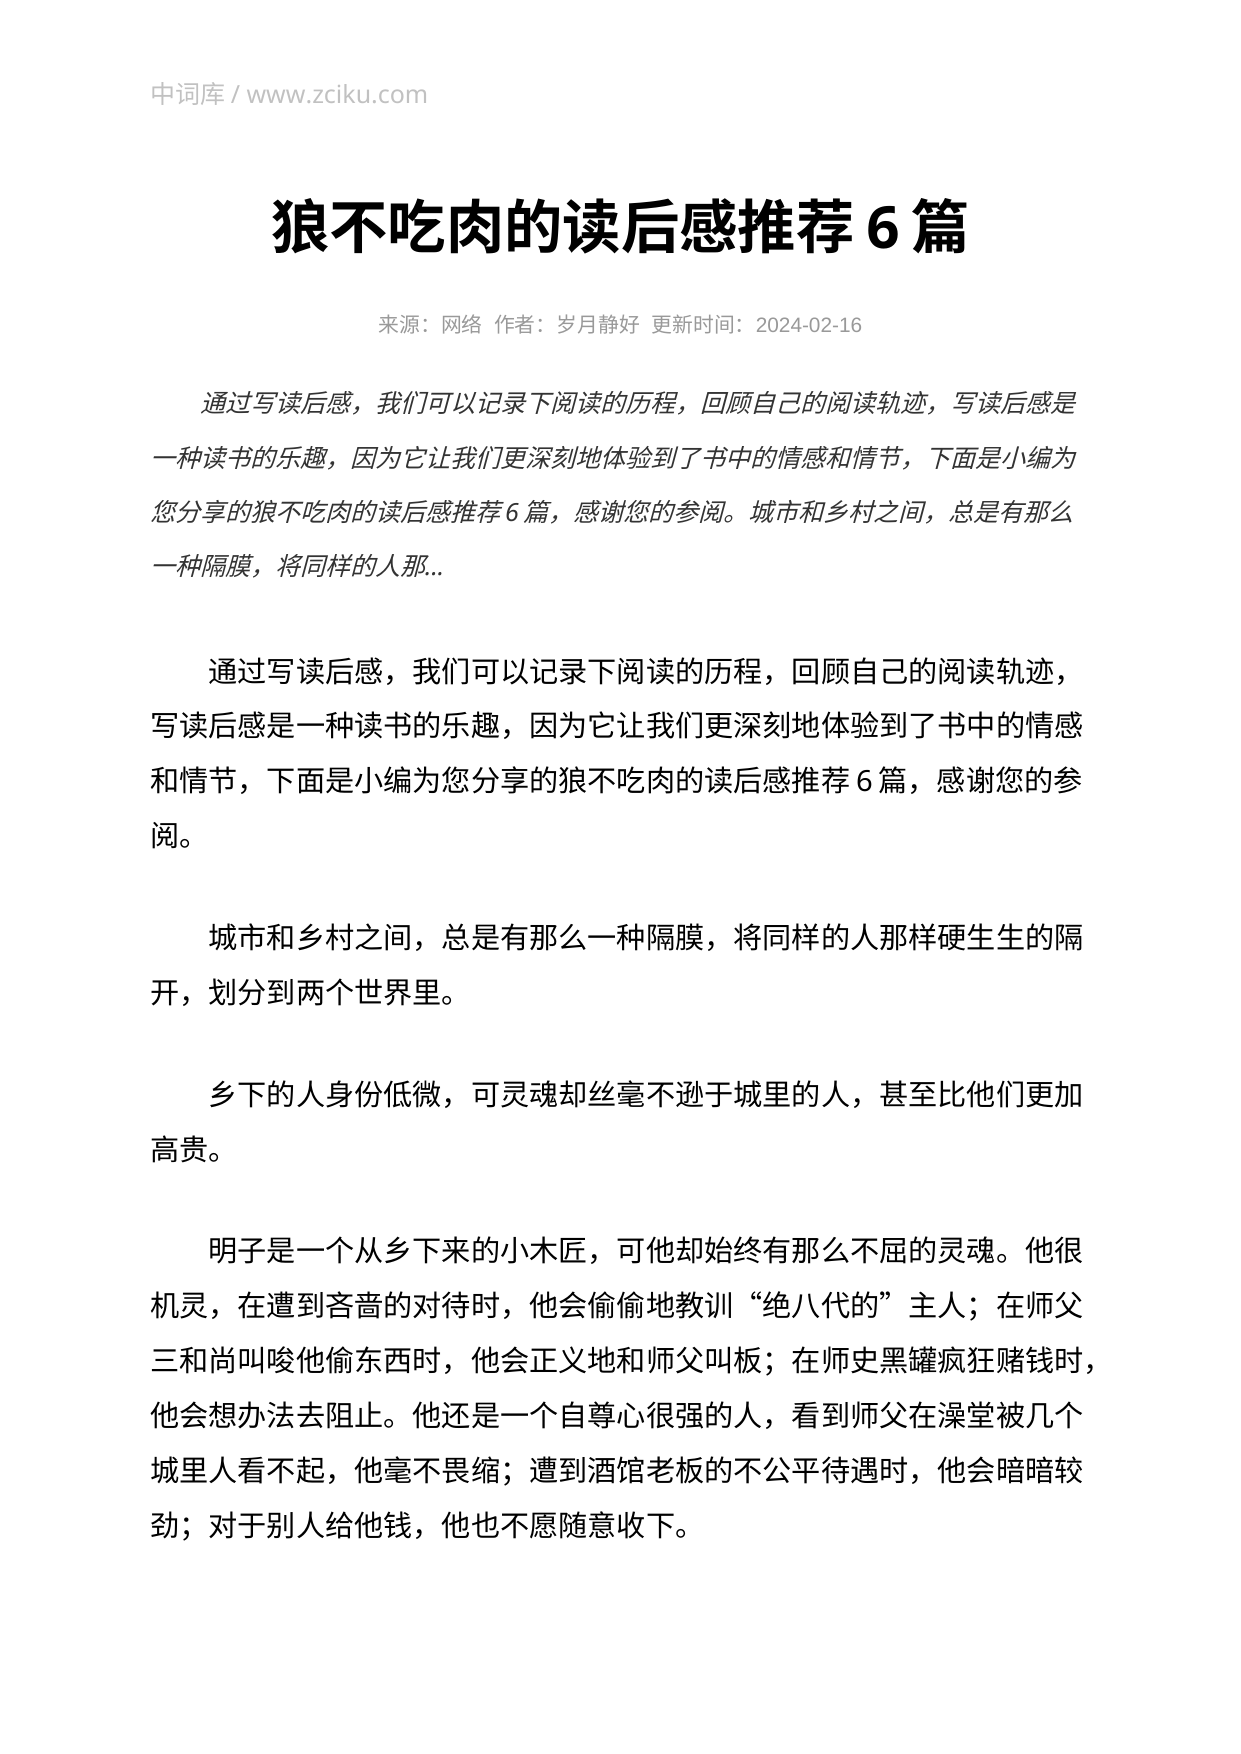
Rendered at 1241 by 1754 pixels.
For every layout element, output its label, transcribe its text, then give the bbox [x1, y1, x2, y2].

text 城市和乡村之间，总是有那么一种隔膜，将同样的人那样硬生生的隔开，划分到两个世界里。 [150, 915, 1090, 1012]
text 通过写读后感，我们可以记录下阅读的历程，回顾自己的阅读轨迹，写读后感是一种读书的乐趣，因为它让我们更深刻地体验到了书中的情感和情节，下面是小编为您分享的狼不吃肉的读后感推荐6篇，感谢您的参阅。 [150, 648, 1090, 855]
text 通过写读后感，我们可以记录下阅读的历程，回顾自己的阅读轨迹，写读后感是一种读书的乐趣，因为它让我们更深刻地体验到了书中的情感和情节，下面是小编为您分享的狼不吃肉的读后感推荐6篇，感谢您的参阅。城市和乡村之间，总是有那么一种隔膜，将同样的人那... [150, 384, 1090, 583]
text 来源：网络 作者：岁月静好 更新时间：2024-02-16 [150, 313, 1090, 337]
text 明子是一个从乡下来的小木匠，可他却始终有那么不屈的灵魂。他很机灵，在遭到吝啬的对待时，他会偷偷地教训“绝八代的”主人；在师父三和尚叫唆他偷东西时，他会正义地和师父叫板；在师史黑罐疯狂赌钱时，他会想办法去阻止。他还是一个自尊心很强的人，看到师父在澡堂被几个城里人看不起，他毫不畏缩；遭到酒馆老板的不公平待遇时，他会暗暗较劲；对于别人给他钱，他也不愿随意收下。 [150, 1228, 1090, 1545]
subtitle 狼不吃肉的读后感推荐6篇 [150, 181, 1090, 266]
text 乡下的人身份低微，可灵魂却丝毫不逊于城里的人，甚至比他们更加高贵。 [150, 1071, 1090, 1168]
